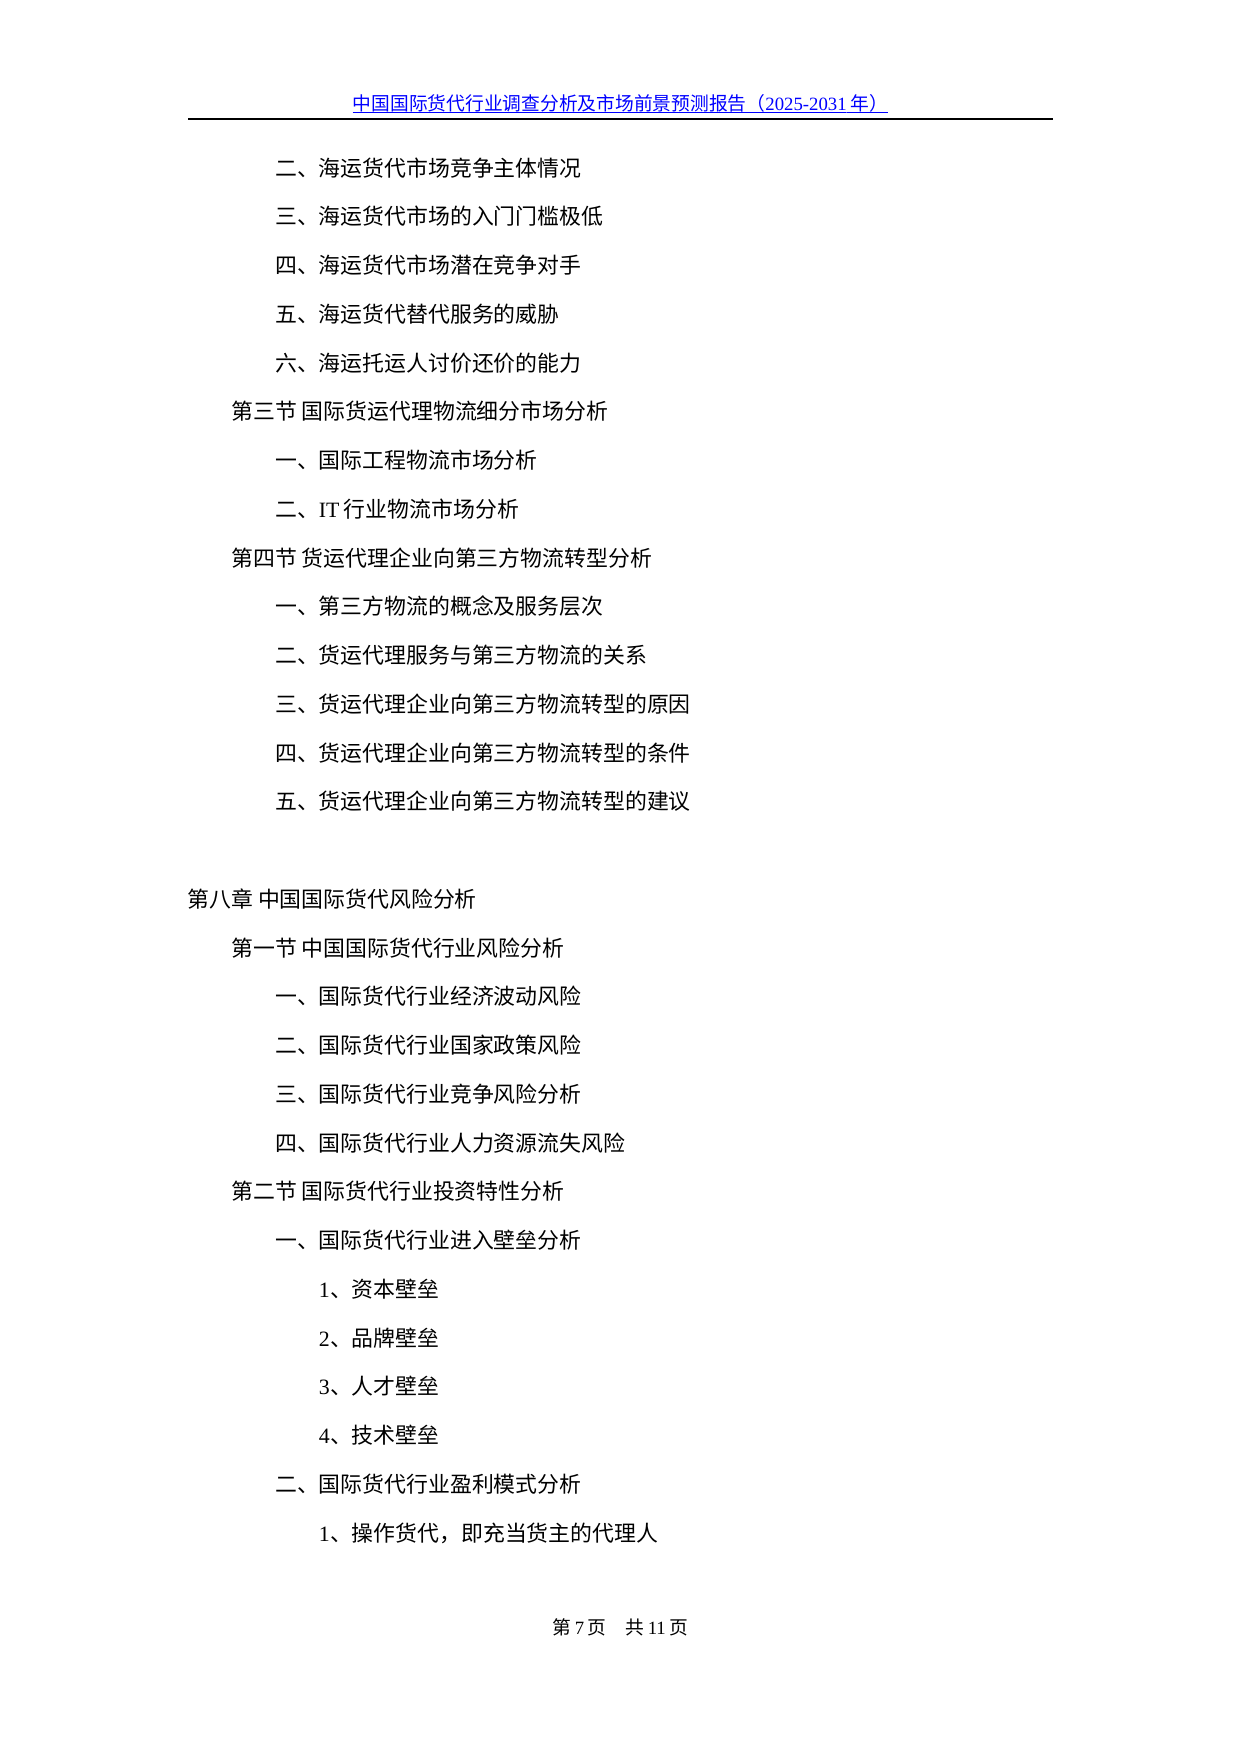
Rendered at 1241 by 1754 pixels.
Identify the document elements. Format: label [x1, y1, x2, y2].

text [187, 150, 1053, 1548]
